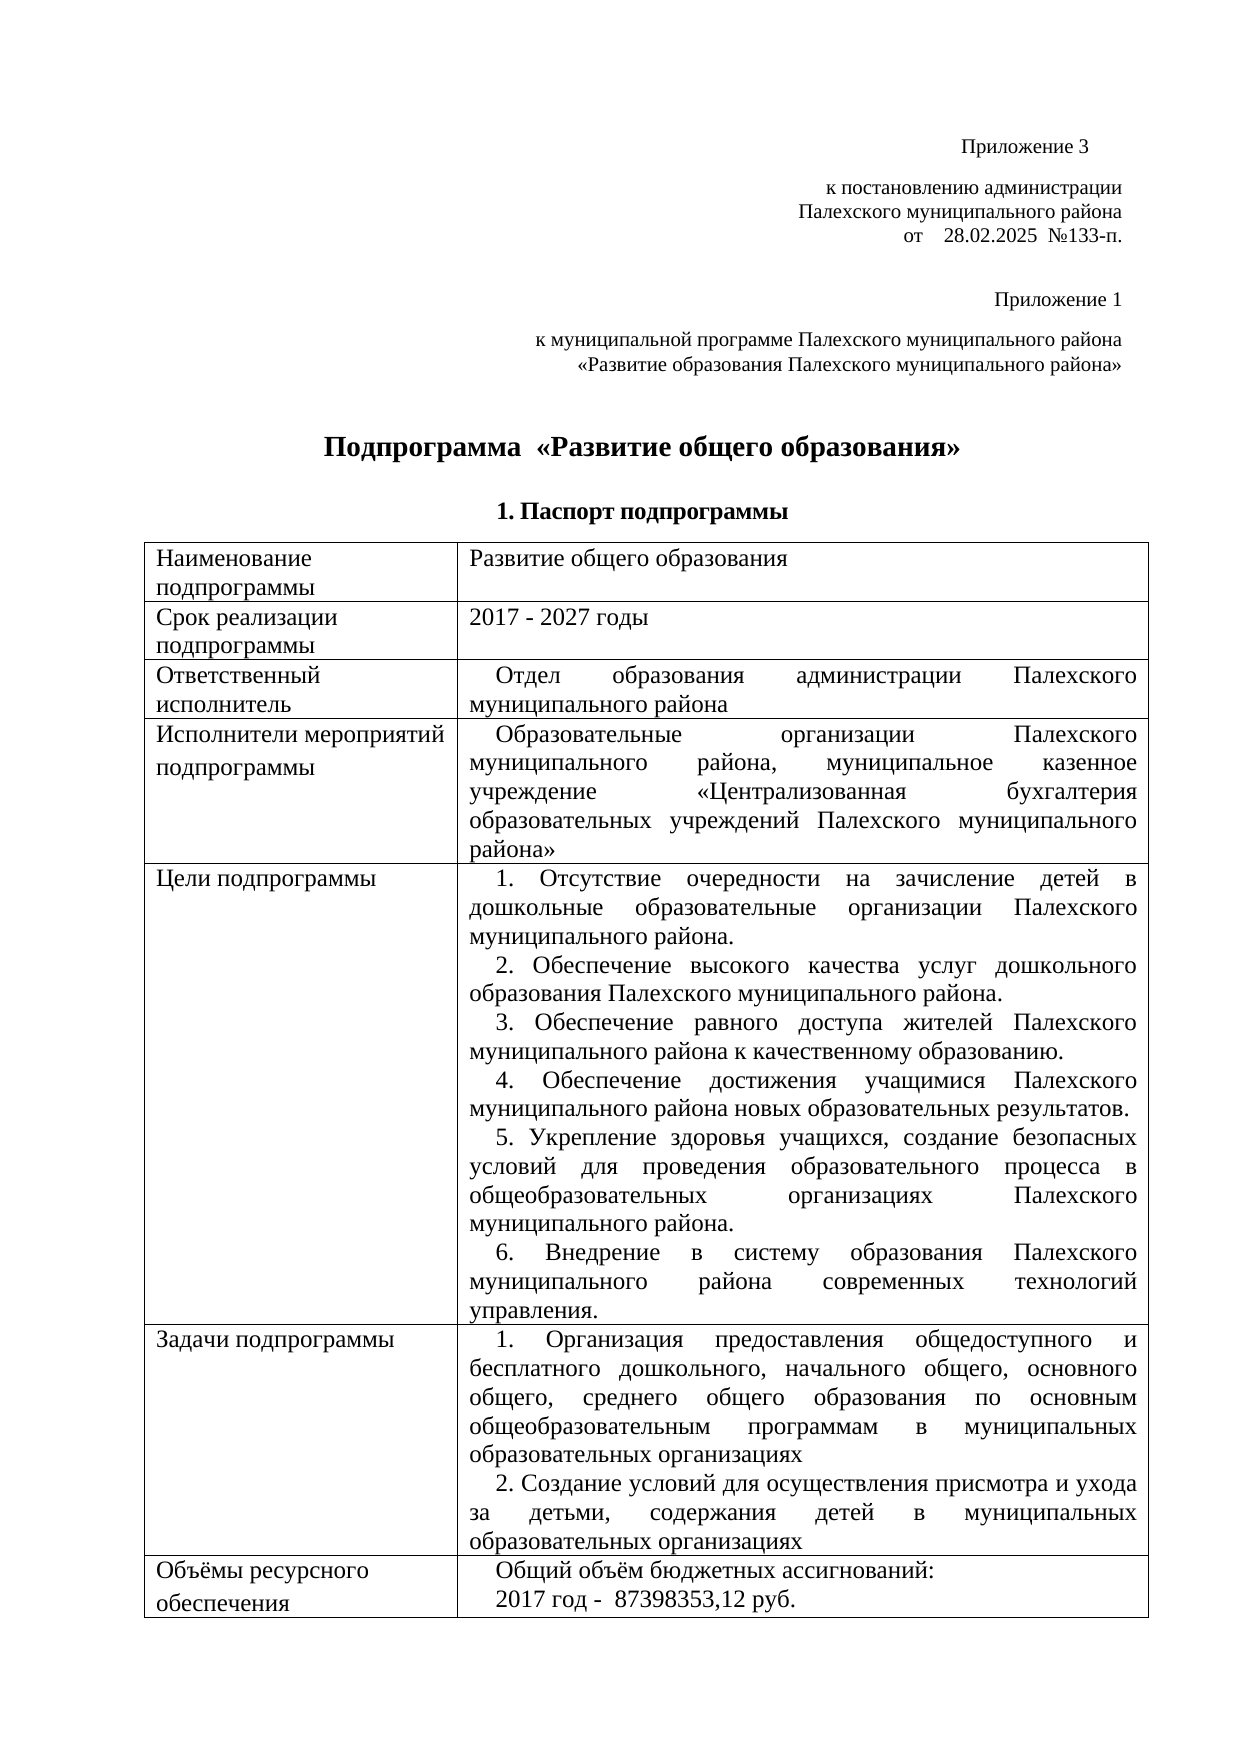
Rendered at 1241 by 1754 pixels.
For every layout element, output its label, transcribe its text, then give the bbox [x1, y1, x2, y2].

table_cell Ответственный исполнитель [145, 660, 457, 718]
text к постановлению администрации [162, 175, 1122, 199]
table_cell 1. Отсутствие очередности на зачисление детей в дошкольные образовательные организации Палехского муниципального района. 2. Обеспечение высокого качества услуг дошкольного образования Палехского муниципального района. 3. Обеспечение равного доступа жителей Палехского муниципального района к качественному образованию. 4. Обеспечение достижения учащимися Палехского муниципального района новых образовательных результатов. 5. Укрепление здоровья учащихся, создание безопасных условий для проведения образовательного процесса в общеобразовательных организациях Палехского муниципального района. 6. Внедрение в систему образования Палехского муниципального района современных технологий управления. [458, 864, 1148, 1323]
table_cell 2017 - 2027 годы [458, 602, 1148, 659]
text «Развитие образования Палехского муниципального района» [162, 351, 1122, 376]
table_cell Исполнители мероприятий подпрограммы [145, 719, 457, 862]
text 1. Паспорт подпрограммы [162, 496, 1122, 525]
table_cell 1. Организация предоставления общедоступного и бесплатного дошкольного, начального общего, основного общего, среднего общего образования по основным общеобразовательным программам в муниципальных образовательных организациях 2. Создание условий для осуществления присмотра и ухода за детьми, содержания детей в муниципальных образовательных организациях [458, 1325, 1148, 1554]
table_cell Цели подпрограммы [145, 864, 457, 1323]
table_header Развитие общего образования [458, 543, 1148, 601]
table_header Наименование подпрограммы [145, 543, 457, 601]
text к муниципальной программе Палехского муниципального района [162, 327, 1122, 351]
table_cell Срок реализации подпрограммы [145, 602, 457, 659]
text Палехского муниципального района [162, 199, 1122, 223]
text Подпрограмма «Развитие общего образования» [162, 429, 1122, 462]
table_cell Задачи подпрограммы [145, 1325, 457, 1554]
table_cell Образовательные организации Палехского муниципального района, муниципальное казенное учреждение «Централизованная бухгалтерия образовательных учреждений Палехского муниципального района» [458, 719, 1148, 862]
text от 28.02.2025 №133-п. [162, 223, 1122, 247]
table_cell Отдел образования администрации Палехского муниципального района [458, 660, 1148, 718]
text Приложение 1 [162, 287, 1122, 311]
text Приложение 3 [162, 134, 1122, 158]
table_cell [458, 1556, 1148, 1617]
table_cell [145, 1556, 457, 1617]
